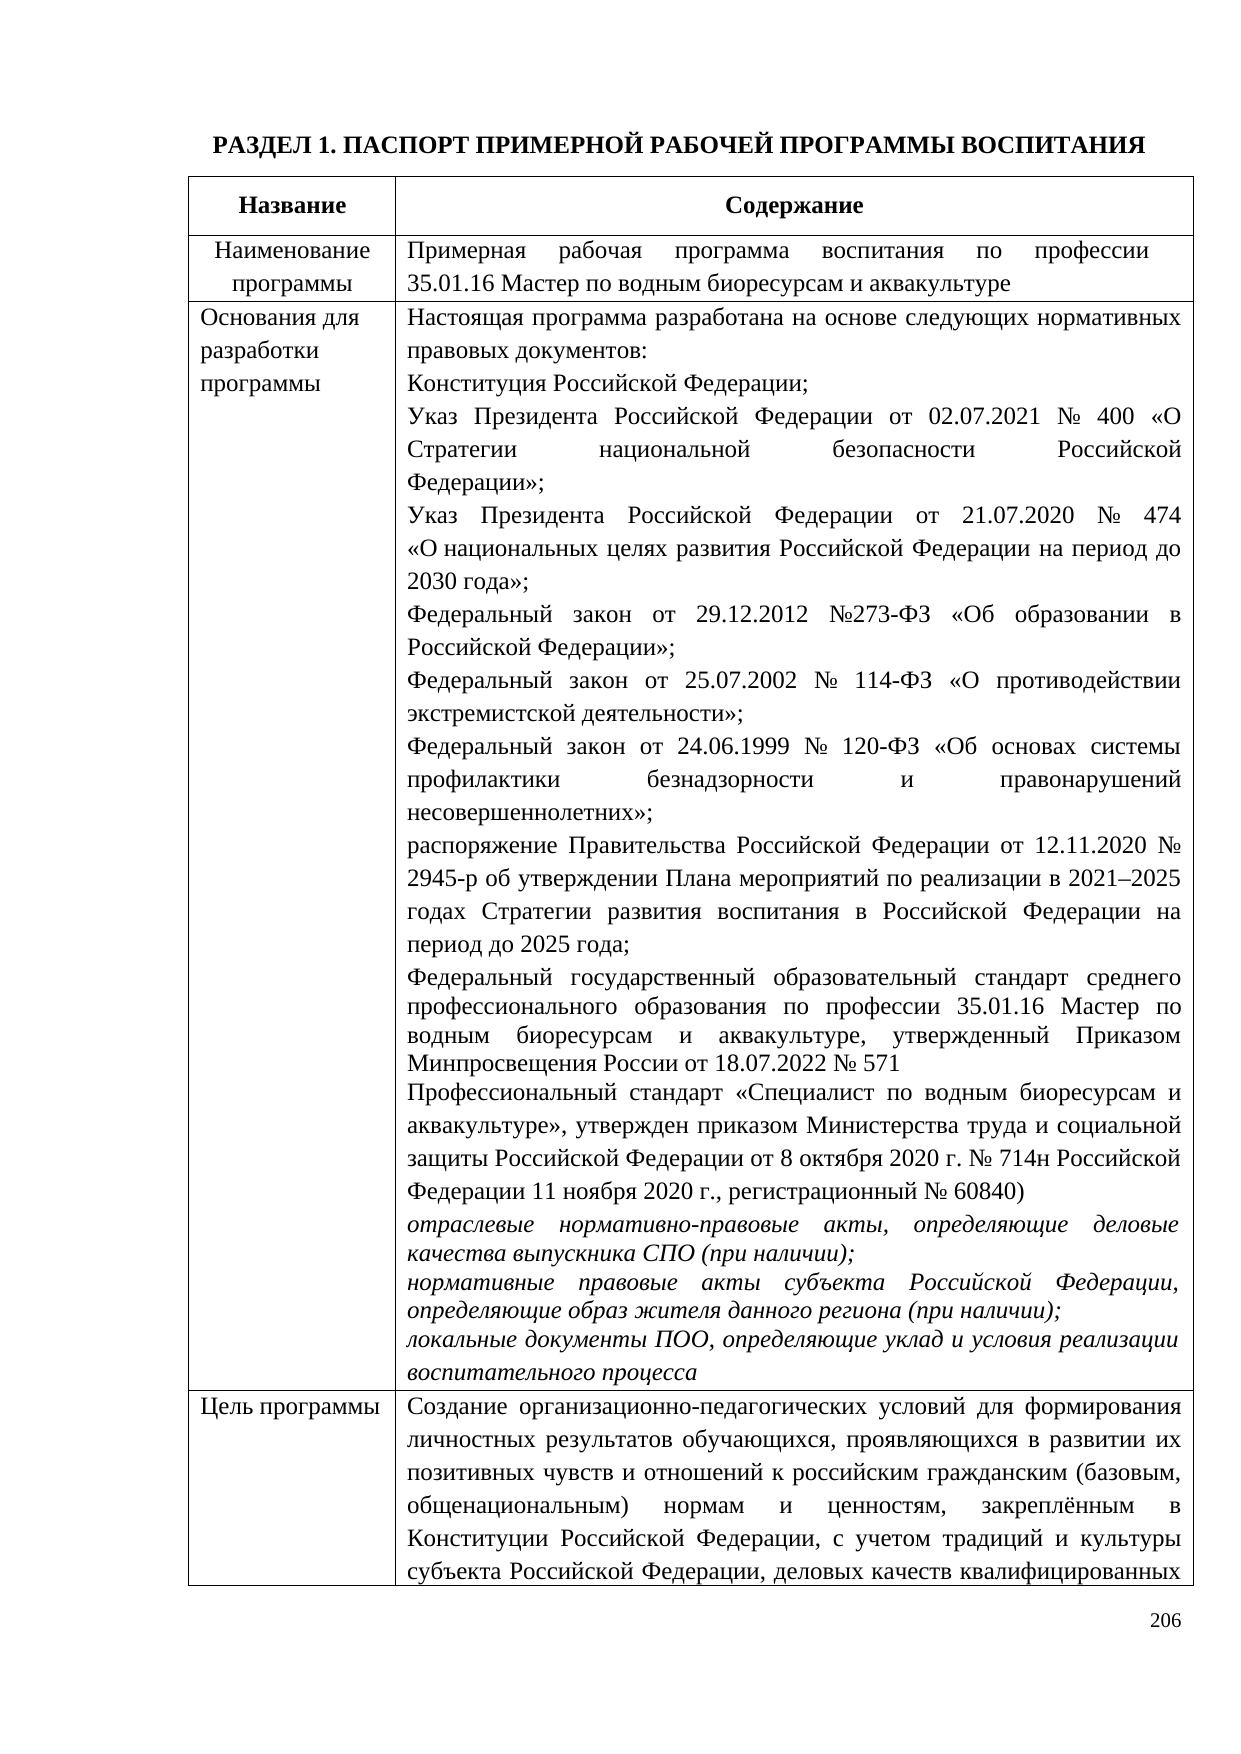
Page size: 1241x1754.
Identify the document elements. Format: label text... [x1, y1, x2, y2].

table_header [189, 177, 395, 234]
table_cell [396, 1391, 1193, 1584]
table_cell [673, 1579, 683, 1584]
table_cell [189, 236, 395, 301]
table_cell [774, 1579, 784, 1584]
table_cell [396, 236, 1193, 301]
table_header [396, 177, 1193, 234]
text РАЗДЕЛ 1. ПАСПОРТ ПРИМЕРНОЙ РАБОЧЕЙ ПРОГРАММЫ ВОСПИТАНИЯ [177, 131, 1181, 159]
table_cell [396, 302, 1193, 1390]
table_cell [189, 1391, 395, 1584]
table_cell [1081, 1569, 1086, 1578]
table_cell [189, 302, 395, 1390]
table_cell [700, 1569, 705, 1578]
